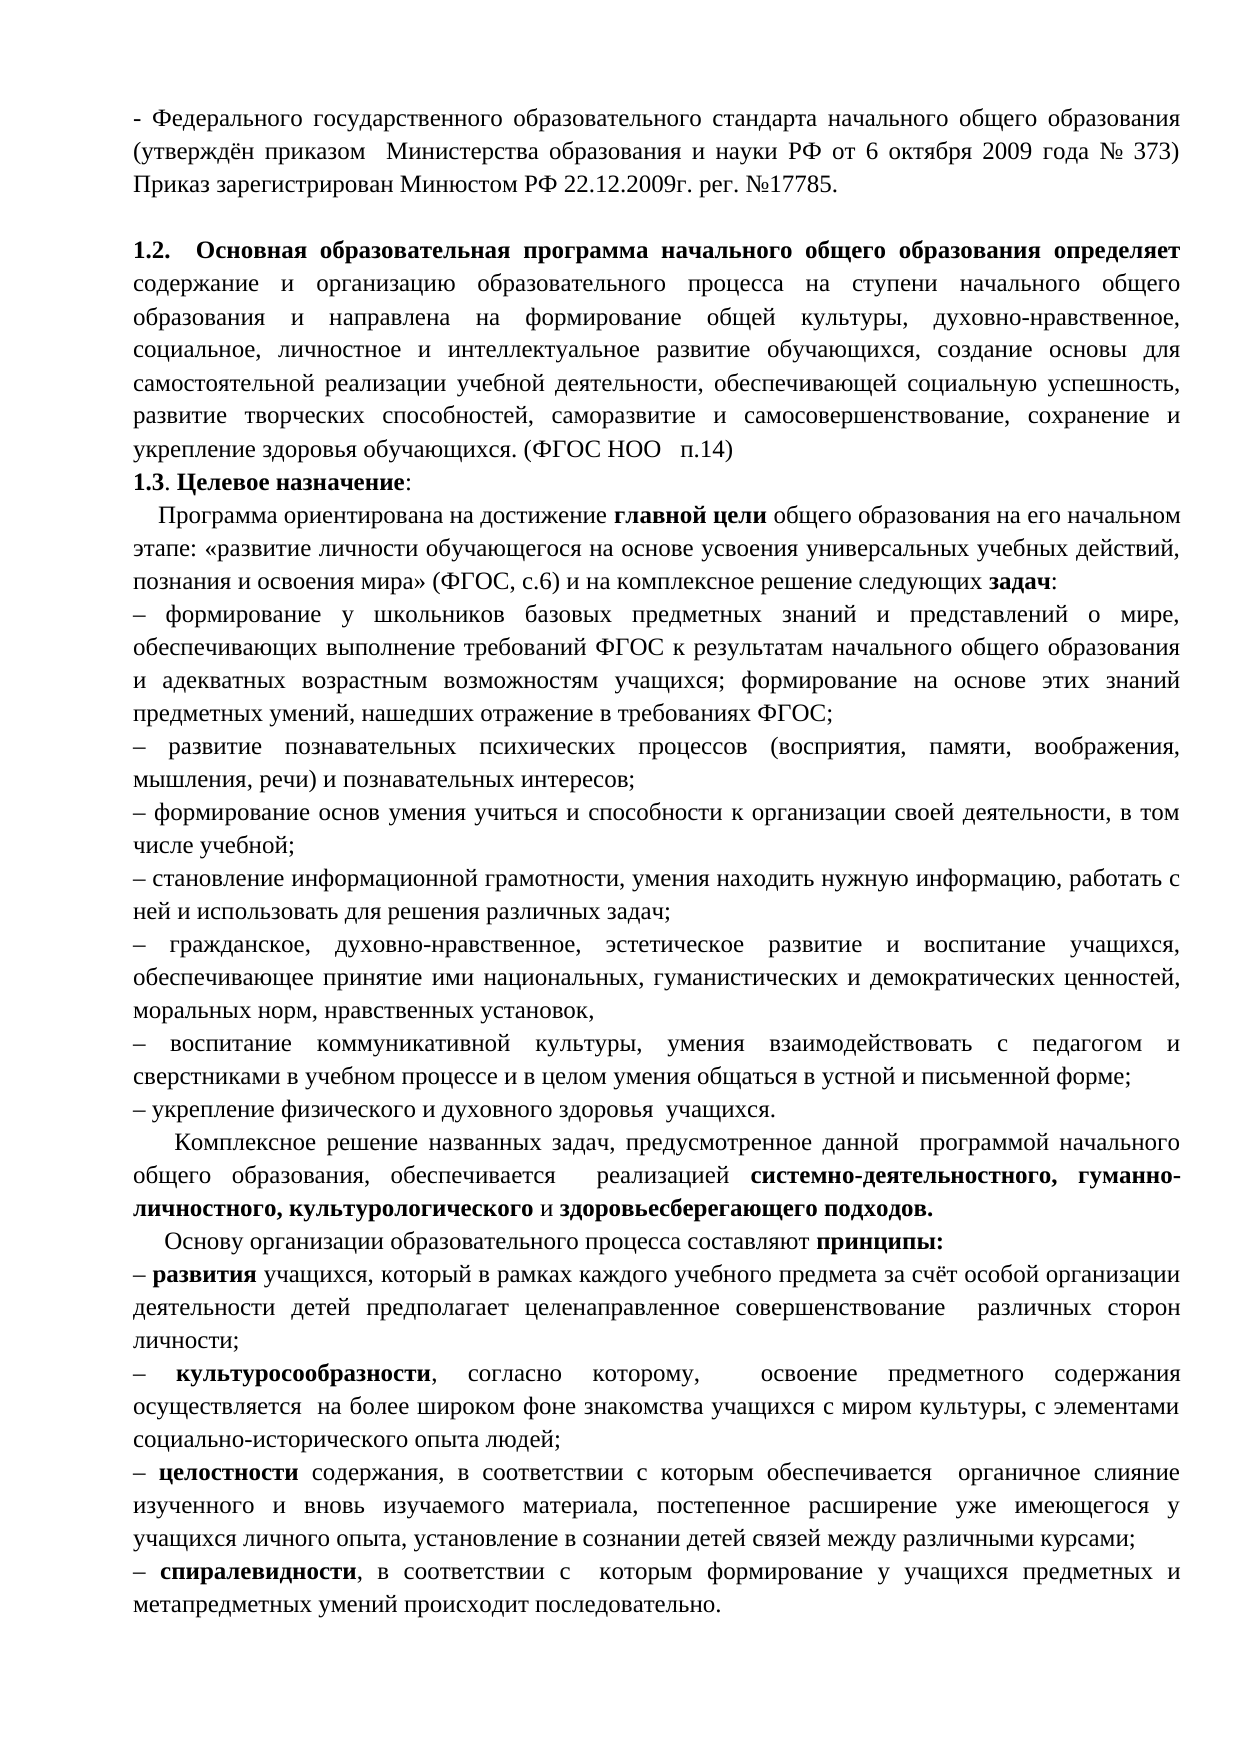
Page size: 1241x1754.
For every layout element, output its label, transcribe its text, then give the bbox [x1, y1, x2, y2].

text – гражданское, духовно-нравственное, эстетическое развитие и воспитание учащихся, обеспечивающее принятие ими национальных, гуманистических и демократических ценностей, моральных норм, нравственных установок, [133, 929, 1181, 1024]
text 1.3. Целевое назначение: [133, 467, 1181, 495]
text – становление информационной грамотности, умения находить нужную информацию, работать с ней и использовать для решения различных задач; [133, 863, 1181, 925]
text - Федерального государственного образовательного стандарта начального общего образования (утверждён приказом Министерства образования и науки РФ от 6 октября 2009 года № 373) Приказ зарегистрирован Минюстом РФ 22.12.2009г. рег. №17785. [133, 103, 1181, 198]
text Основу организации образовательного процесса составляют принципы: [133, 1226, 1181, 1255]
text – культуросообразности, согласно которому, освоение предметного содержания осуществляется на более широком фоне знакомства учащихся с миром культуры, с элементами социально-исторического опыта людей; [133, 1358, 1181, 1453]
text – развития учащихся, который в рамках каждого учебного предмета за счёт особой организации деятельности детей предполагает целенаправленное совершенствование различных сторон личности; [133, 1259, 1181, 1354]
text – развитие познавательных психических процессов (восприятия, памяти, воображения, мышления, речи) и познавательных интересов; [133, 731, 1181, 793]
text Программа ориентирована на достижение главной цели общего образования на его начальном этапе: «развитие личности обучающегося на основе усвоения универсальных учебных действий, познания и освоения мира» (ФГОС, с.6) и на комплексное решение следующих задач: [133, 500, 1181, 594]
text – целостности содержания, в соответствии с которым обеспечивается органичное слияние изученного и вновь изучаемого материала, постепенное расширение уже имеющегося у учащихся личного опыта, установление в сознании детей связей между различными курсами; [133, 1457, 1181, 1552]
text 1.2. Основная образовательная программа начального общего образования определяет содержание и организацию образовательного процесса на ступени начального общего образования и направлена на формирование общей культуры, духовно-нравственное, социальное, личностное и интеллектуальное развитие обучающихся, создание основы для самостоятельной реализации учебной деятельности, обеспечивающей социальную успешность, развитие творческих способностей, саморазвитие и самосовершенствование, сохранение и укрепление здоровья обучающихся. (ФГОС НОО п.14) [133, 236, 1181, 462]
text – воспитание коммуникативной культуры, умения взаимодействовать с педагогом и сверстниками в учебном процессе и в целом умения общаться в устной и письменной форме; [133, 1028, 1181, 1090]
text – спиралевидности, в соответствии с которым формирование у учащихся предметных и метапредметных умений происходит последовательно. [133, 1556, 1181, 1618]
text – укрепление физического и духовного здоровья учащихся. [133, 1094, 1181, 1123]
text – формирование у школьников базовых предметных знаний и представлений о мире, обеспечивающих выполнение требований ФГОС к результатам начального общего образования и адекватных возрастным возможностям учащихся; формирование на основе этих знаний предметных умений, нашедших отражение в требованиях ФГОС; [133, 599, 1181, 727]
text – формирование основ умения учиться и способности к организации своей деятельности, в том числе учебной; [133, 797, 1181, 859]
text Комплексное решение названных задач, предусмотренное данной программой начального общего образования, обеспечивается реализацией системно-деятельностного, гуманно-личностного, культурологического и здоровьесберегающего подходов. [133, 1127, 1181, 1222]
